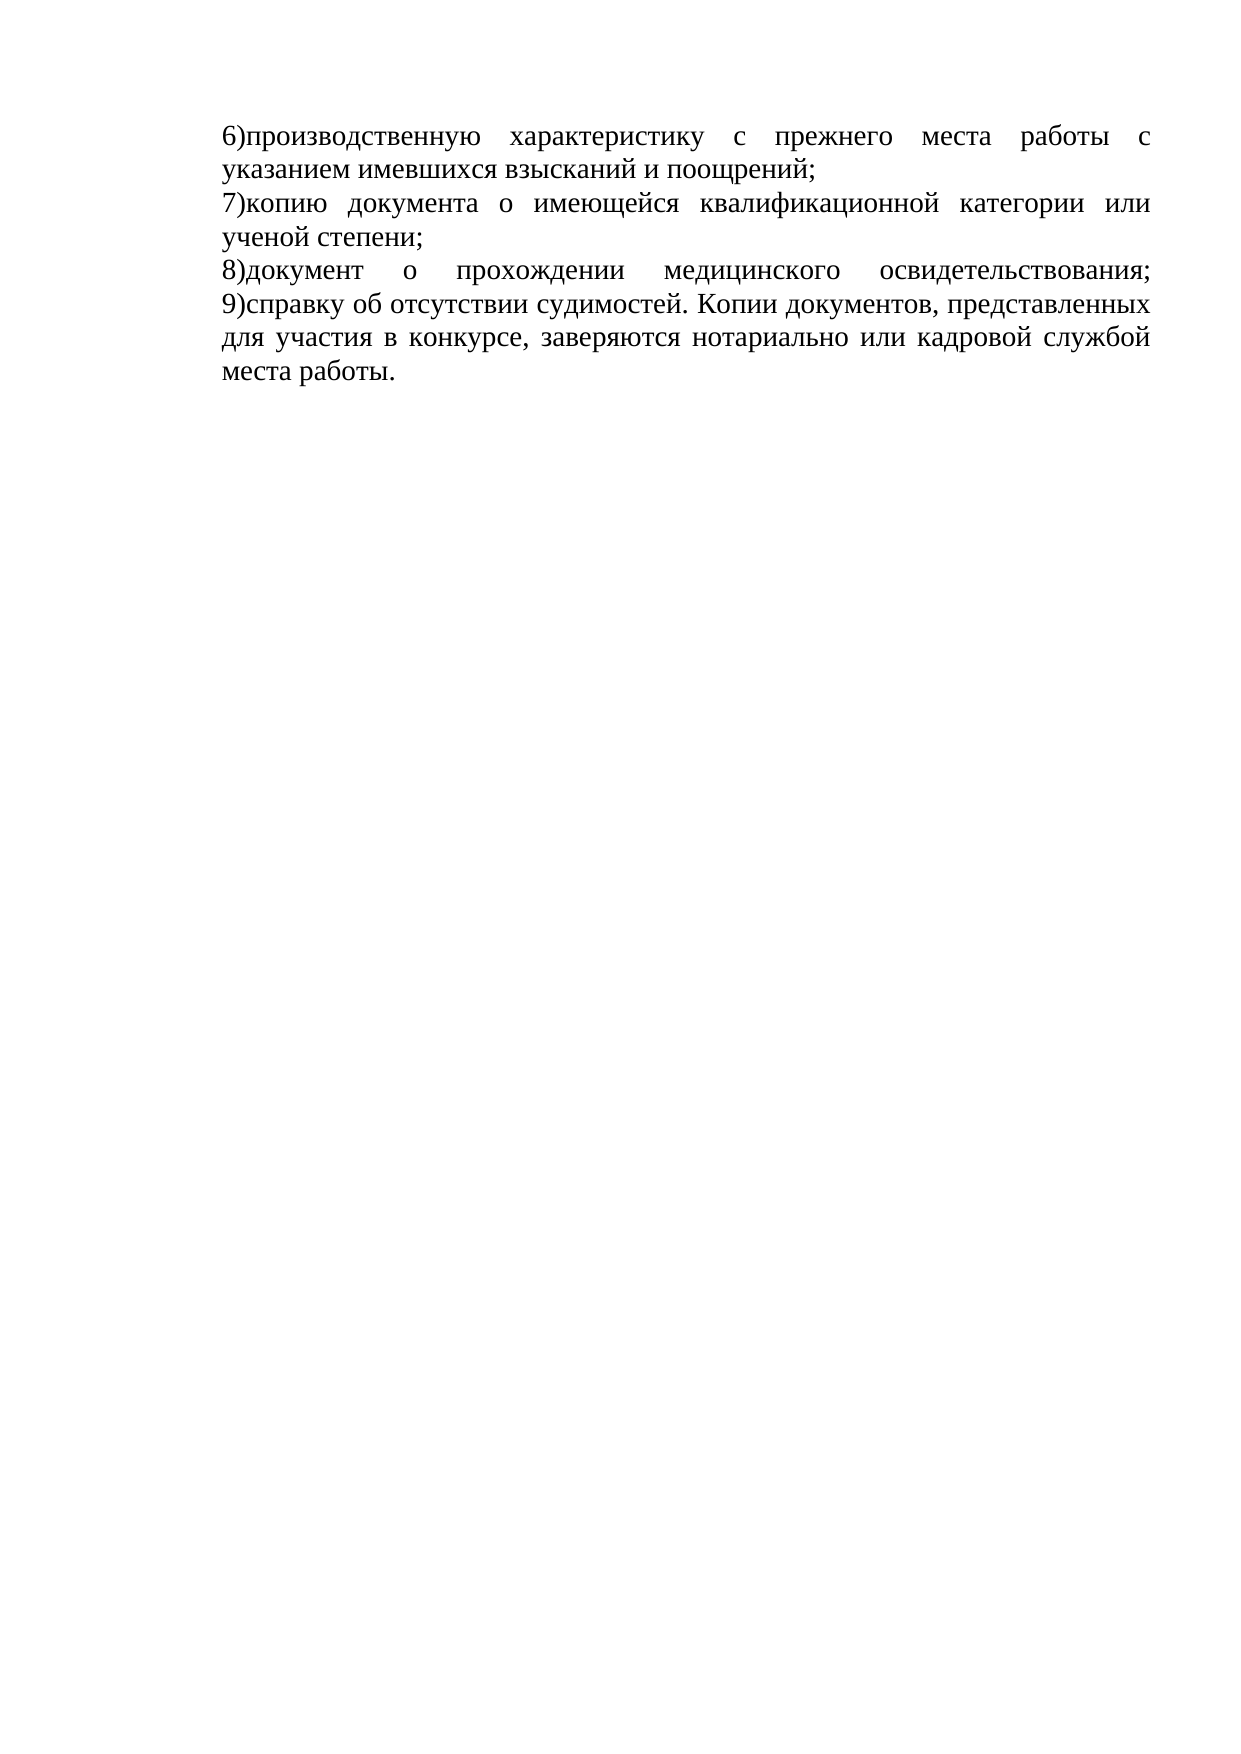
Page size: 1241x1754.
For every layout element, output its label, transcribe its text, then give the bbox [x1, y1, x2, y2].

text 8)документ о прохождении медицинского освидетельствования; 9)справку об отсутствии судимостей. Копии документов, представленных для участия в конкурсе, заверяются нотариально или кадровой службой места работы. [222, 252, 1152, 386]
text 6)производственную характеристику с прежнего места работы с указанием имевшихся взысканий и поощрений; [222, 118, 1152, 185]
text 7)копию документа о имеющейся квалификационной категории или ученой степени; [222, 185, 1152, 252]
